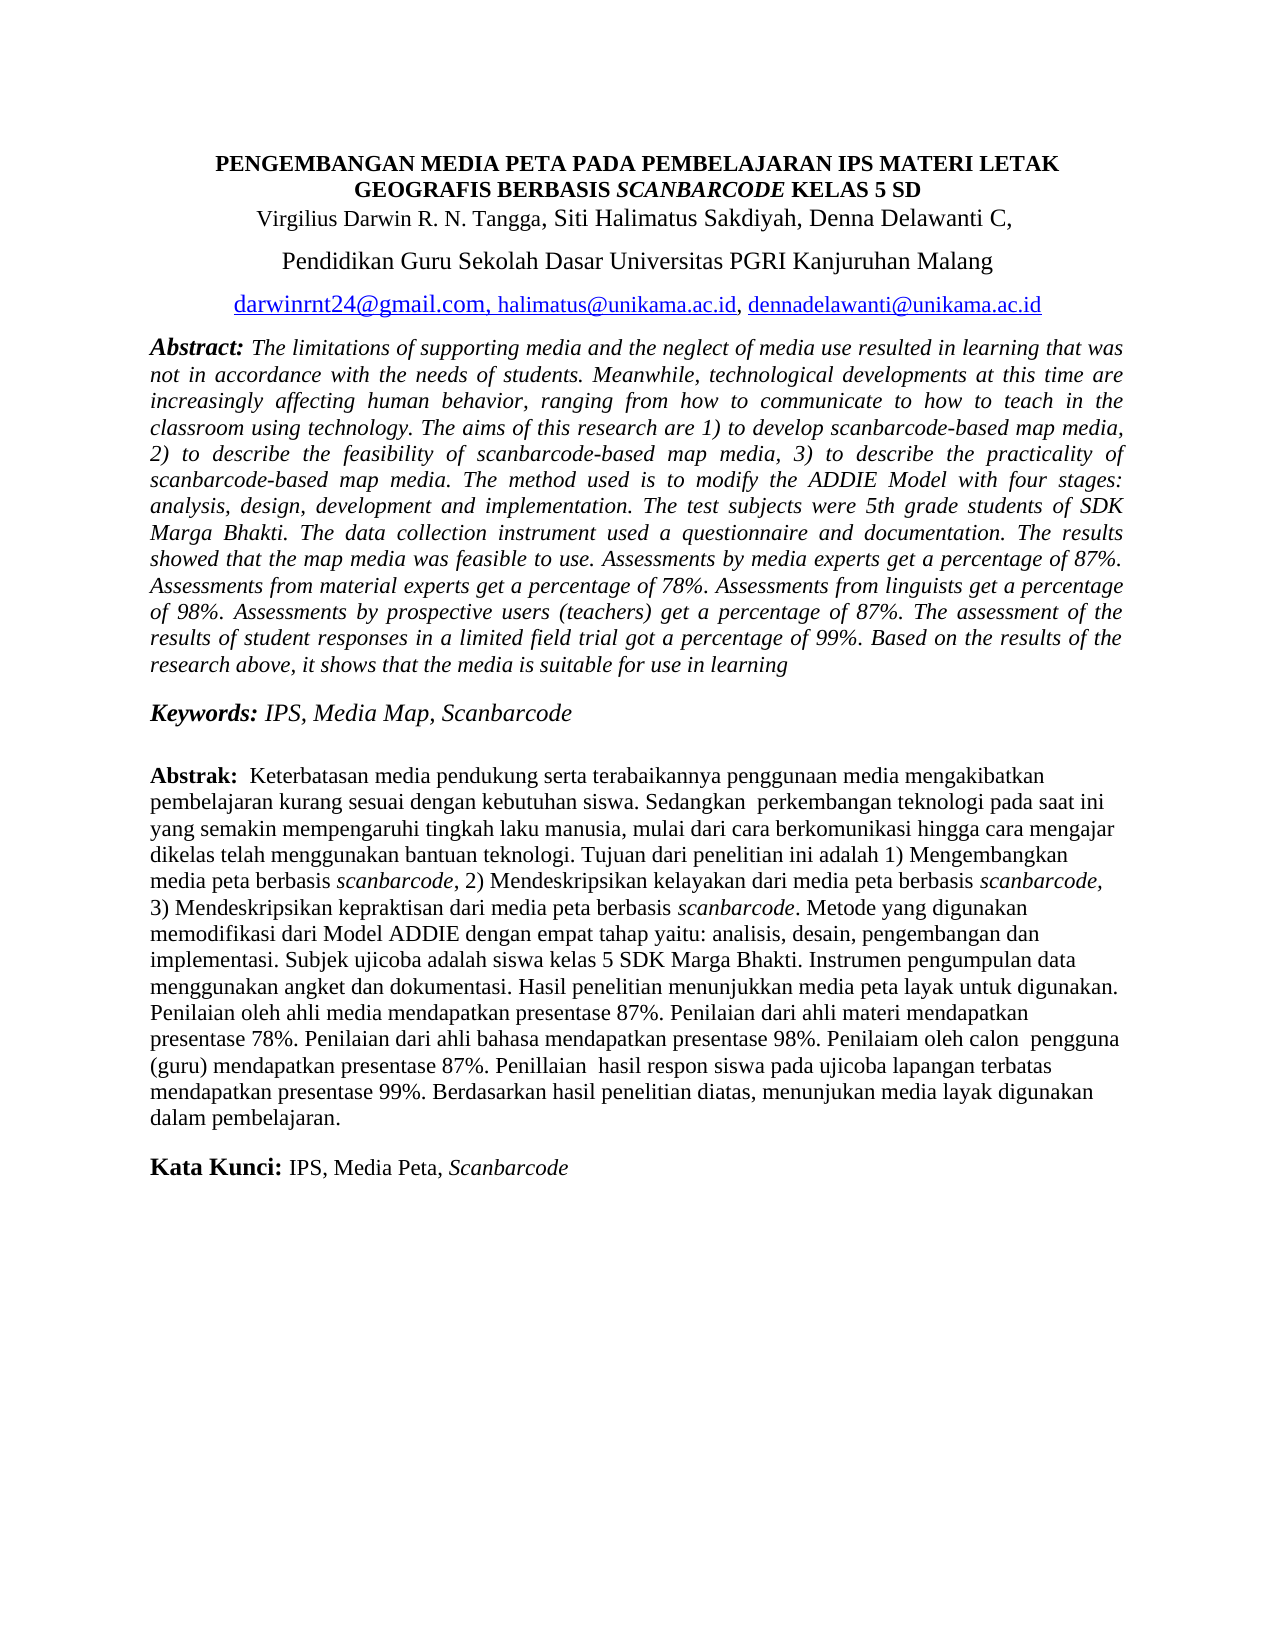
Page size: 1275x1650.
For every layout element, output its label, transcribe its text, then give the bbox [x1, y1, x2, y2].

text Keywords: IPS, Media Map, Scanbarcode [150, 698, 1125, 727]
text Abstrak: Keterbatasan media pendukung serta terabaikannya penggunaan media mengakibatkan pembelajaran kurang sesuai dengan kebutuhan siswa. Sedangkan perkembangan teknologi pada saat ini yang semakin mempengaruhi tingkah laku manusia, mulai dari cara berkomunikasi hingga cara mengajar dikelas telah menggunakan bantuan teknologi. Tujuan dari penelitian ini adalah 1) Mengembangkan media peta berbasis scanbarcode, 2) Mendeskripsikan kelayakan dari media peta berbasis scanbarcode, 3) Mendeskripsikan kepraktisan dari media peta berbasis scanbarcode. Metode yang digunakan memodifikasi dari Model ADDIE dengan empat tahap yaitu: analisis, desain, pengembangan dan implementasi. Subjek ujicoba adalah siswa kelas 5 SDK Marga Bhakti. Instrumen pengumpulan data menggunakan angket dan dokumentasi. Hasil penelitian menunjukkan media peta layak untuk digunakan. Penilaian oleh ahli media mendapatkan presentase 87%. Penilaian dari ahli materi mendapatkan presentase 78%. Penilaian dari ahli bahasa mendapatkan presentase 98%. Penilaiam oleh calon pengguna (guru) mendapatkan presentase 87%. Penillaian hasil respon siswa pada ujicoba lapangan terbatas mendapatkan presentase 99%. Berdasarkan hasil penelitian diatas, menunjukan media layak digunakan dalam pembelajaran. [150, 762, 1125, 1131]
text PENGEMBANGAN MEDIA PETA PADA PEMBELAJARAN IPS MATERI LETAK GEOGRAFIS BERBASIS SCANBARCODE KELAS 5 SD [150, 150, 1125, 203]
text Virgilius Darwin R. N. Tangga, Siti Halimatus Sakdiyah, Denna Delawanti C, Pendidikan Guru Sekolah Dasar Universitas PGRI Kanjuruhan Malang darwinrnt24@gmail.com, halimatus@unikama.ac.id, dennadelawanti@unikama.ac.id [150, 203, 1125, 318]
text Kata Kunci: IPS, Media Peta, Scanbarcode [150, 1152, 1125, 1180]
text Abstract: The limitations of supporting media and the neglect of media use resulted in learning that was not in accordance with the needs of students. Meanwhile, technological developments at this time are increasingly affecting human behavior, ranging from how to communicate to how to teach in the classroom using technology. The aims of this research are 1) to develop scanbarcode-based map media, 2) to describe the feasibility of scanbarcode-based map media, 3) to describe the practicality of scanbarcode-based map media. The method used is to modify the ADDIE Model with four stages: analysis, design, development and implementation. The test subjects were 5th grade students of SDK Marga Bhakti. The data collection instrument used a questionnaire and documentation. The results showed that the map media was feasible to use. Assessments by media experts get a percentage of 87%. Assessments from material experts get a percentage of 78%. Assessments from linguists get a percentage of 98%. Assessments by prospective users (teachers) get a percentage of 87%. The assessment of the results of student responses in a limited field trial got a percentage of 99%. Based on the results of the research above, it shows that the media is suitable for use in learning [150, 332, 1125, 677]
